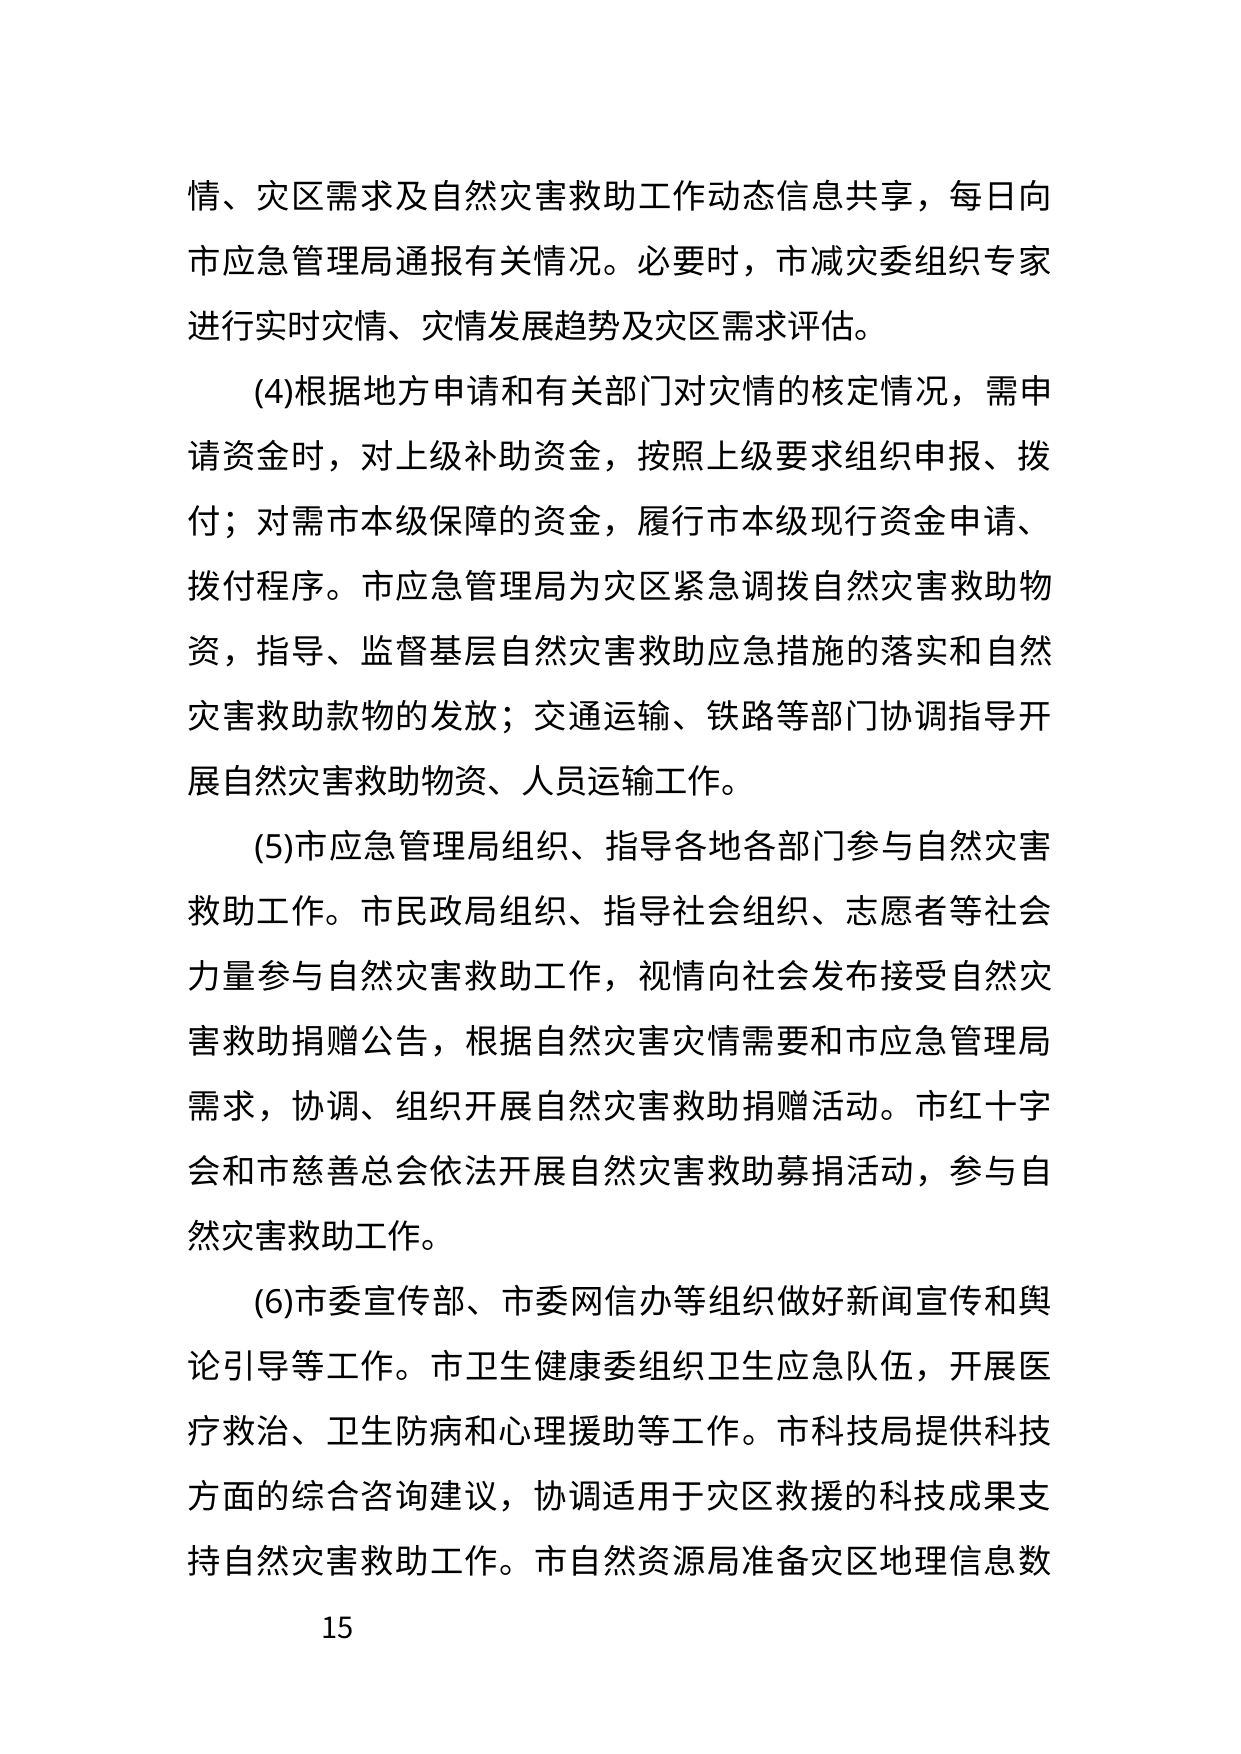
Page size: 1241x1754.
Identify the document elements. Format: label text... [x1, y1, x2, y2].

text (5)市应急管理局组织、指导各地各部门参与自然灾害救助工作。市民政局组织、指导社会组织、志愿者等社会力量参与自然灾害救助工作，视情向社会发布接受自然灾害救助捐赠公告，根据自然灾害灾情需要和市应急管理局需求，协调、组织开展自然灾害救助捐赠活动。市红十字会和市慈善总会依法开展自然灾害救助募捐活动，参与自然灾害救助工作。 [187, 812, 1053, 1267]
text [187, 162, 1053, 357]
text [187, 1267, 1053, 1592]
text (4)根据地方申请和有关部门对灾情的核定情况，需申请资金时，对上级补助资金，按照上级要求组织申报、拨付；对需市本级保障的资金，履行市本级现行资金申请、拨付程序。市应急管理局为灾区紧急调拨自然灾害救助物资，指导、监督基层自然灾害救助应急措施的落实和自然灾害救助款物的发放；交通运输、铁路等部门协调指导开展自然灾害救助物资、人员运输工作。 [187, 357, 1053, 812]
